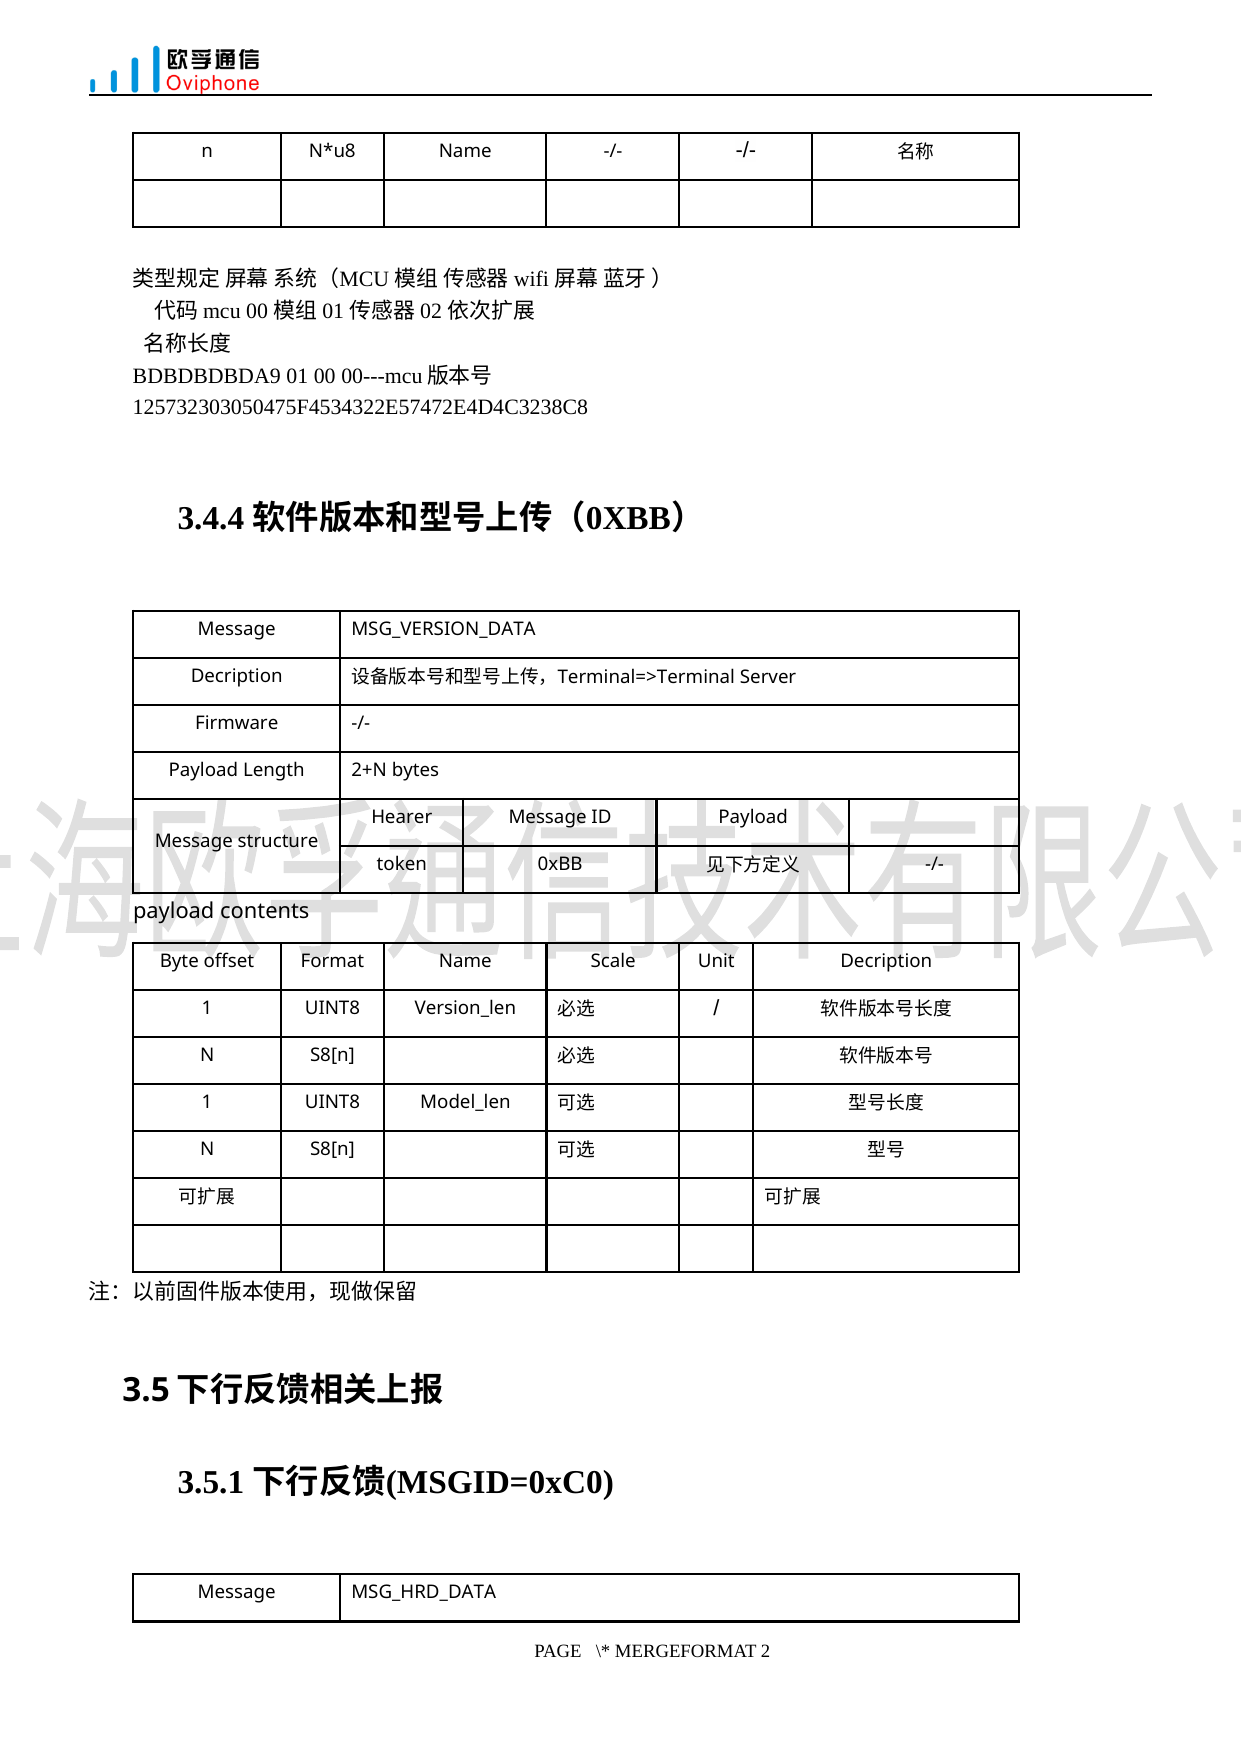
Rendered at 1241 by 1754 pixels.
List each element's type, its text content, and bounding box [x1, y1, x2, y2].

table_cell [385, 181, 545, 226]
table_cell [385, 1038, 545, 1083]
table_cell [134, 181, 280, 226]
table_cell 软件版本号长度 [754, 991, 1018, 1036]
table_cell 见下方定义 [658, 847, 848, 892]
table_header Byte offset [134, 944, 280, 989]
table_cell 0xBB [464, 847, 655, 892]
table_cell [548, 1179, 678, 1224]
table_cell UINT8 [282, 1085, 383, 1130]
table_cell [282, 1179, 383, 1224]
text 代码 mcu 00 模组 01 传感器 02 依次扩展 [132, 293, 1152, 325]
table_cell token [341, 847, 462, 892]
table_header Name [385, 944, 545, 989]
table_cell [547, 181, 678, 226]
table_header Decription [754, 944, 1018, 989]
table_cell [680, 1132, 752, 1177]
text 125732303050475F4534322E57472E4D4C3238C8 [132, 390, 1152, 423]
table_cell N [134, 1132, 280, 1177]
table_cell UINT8 [282, 991, 383, 1036]
table_header Message [134, 1575, 339, 1620]
table_cell 型号长度 [754, 1085, 1018, 1130]
table_cell [680, 181, 811, 226]
table_cell Payload [658, 800, 848, 845]
subtitle 3.4.4 软件版本和型号上传（0XBB） [177, 482, 1152, 547]
table_cell [850, 800, 1018, 845]
table_cell [680, 1038, 752, 1083]
table_header MSG_VERSION_DATA [341, 612, 1018, 657]
table_cell Payload Length [134, 753, 339, 798]
table_cell 可选 [548, 1085, 678, 1130]
table_cell n [134, 134, 280, 179]
list payload contents [133, 894, 1152, 927]
table_cell 名称 [813, 134, 1018, 179]
subtitle 3.5.1 下行反馈(MSGID=0xC0) [177, 1446, 1152, 1511]
table_cell 型号 [754, 1132, 1018, 1177]
table_cell 1 [134, 991, 280, 1036]
table_cell Firmware [134, 706, 339, 751]
table_cell 必选 [548, 991, 678, 1036]
table_cell 设备版本号和型号上传，Terminal=>Terminal Server [341, 659, 1018, 704]
table_cell [680, 1179, 752, 1224]
table_cell 可扩展 [134, 1179, 280, 1224]
table_cell -/- [680, 134, 811, 179]
table_cell [813, 181, 1018, 226]
table_cell / [680, 991, 752, 1036]
table_cell [680, 1226, 752, 1271]
table_cell Model_len [385, 1085, 545, 1130]
list 3.5下行反馈相关上报 [122, 1354, 1152, 1419]
table_cell Message ID [464, 800, 655, 845]
table_cell [282, 181, 383, 226]
table_cell [680, 1085, 752, 1130]
table_cell Name [385, 134, 545, 179]
table_cell Decription [134, 659, 339, 704]
picture [88, 41, 265, 95]
table_cell 可扩展 [754, 1179, 1018, 1224]
table_cell S8[n] [282, 1038, 383, 1083]
table_cell [134, 1226, 280, 1271]
table_cell Version_len [385, 991, 545, 1036]
table_cell N*u8 [282, 134, 383, 179]
table_cell -/- [341, 706, 1018, 751]
table_header Format [282, 944, 383, 989]
table_cell N [134, 1038, 280, 1083]
table_header Message [134, 612, 339, 657]
table_header Scale [548, 944, 678, 989]
table_header Unit [680, 944, 752, 989]
table_cell 软件版本号 [754, 1038, 1018, 1083]
table_cell 2+N bytes [341, 753, 1018, 798]
table_cell Message structure [134, 800, 339, 892]
table_cell [548, 1226, 678, 1271]
text BDBDBDBDA9 01 00 00---mcu版本号 [132, 358, 1152, 390]
table_cell [385, 1132, 545, 1177]
table_cell [385, 1179, 545, 1224]
table_cell S8[n] [282, 1132, 383, 1177]
text 注：以前固件版本使用，现做保留 [89, 1273, 1152, 1306]
table_cell [754, 1226, 1018, 1271]
text 名称长度 [132, 325, 1152, 358]
table_cell Hearer [341, 800, 462, 845]
table_cell 可选 [548, 1132, 678, 1177]
table_cell 必选 [548, 1038, 678, 1083]
table_cell 1 [134, 1085, 280, 1130]
table_cell [385, 1226, 545, 1271]
table_cell -/- [547, 134, 678, 179]
table_cell [282, 1226, 383, 1271]
table_header MSG_HRD_DATA [341, 1575, 1018, 1620]
text 类型规定 屏幕 系统（MCU 模组 传感器 wifi 屏幕 蓝牙 ） [132, 260, 1152, 293]
table_cell -/- [850, 847, 1018, 892]
